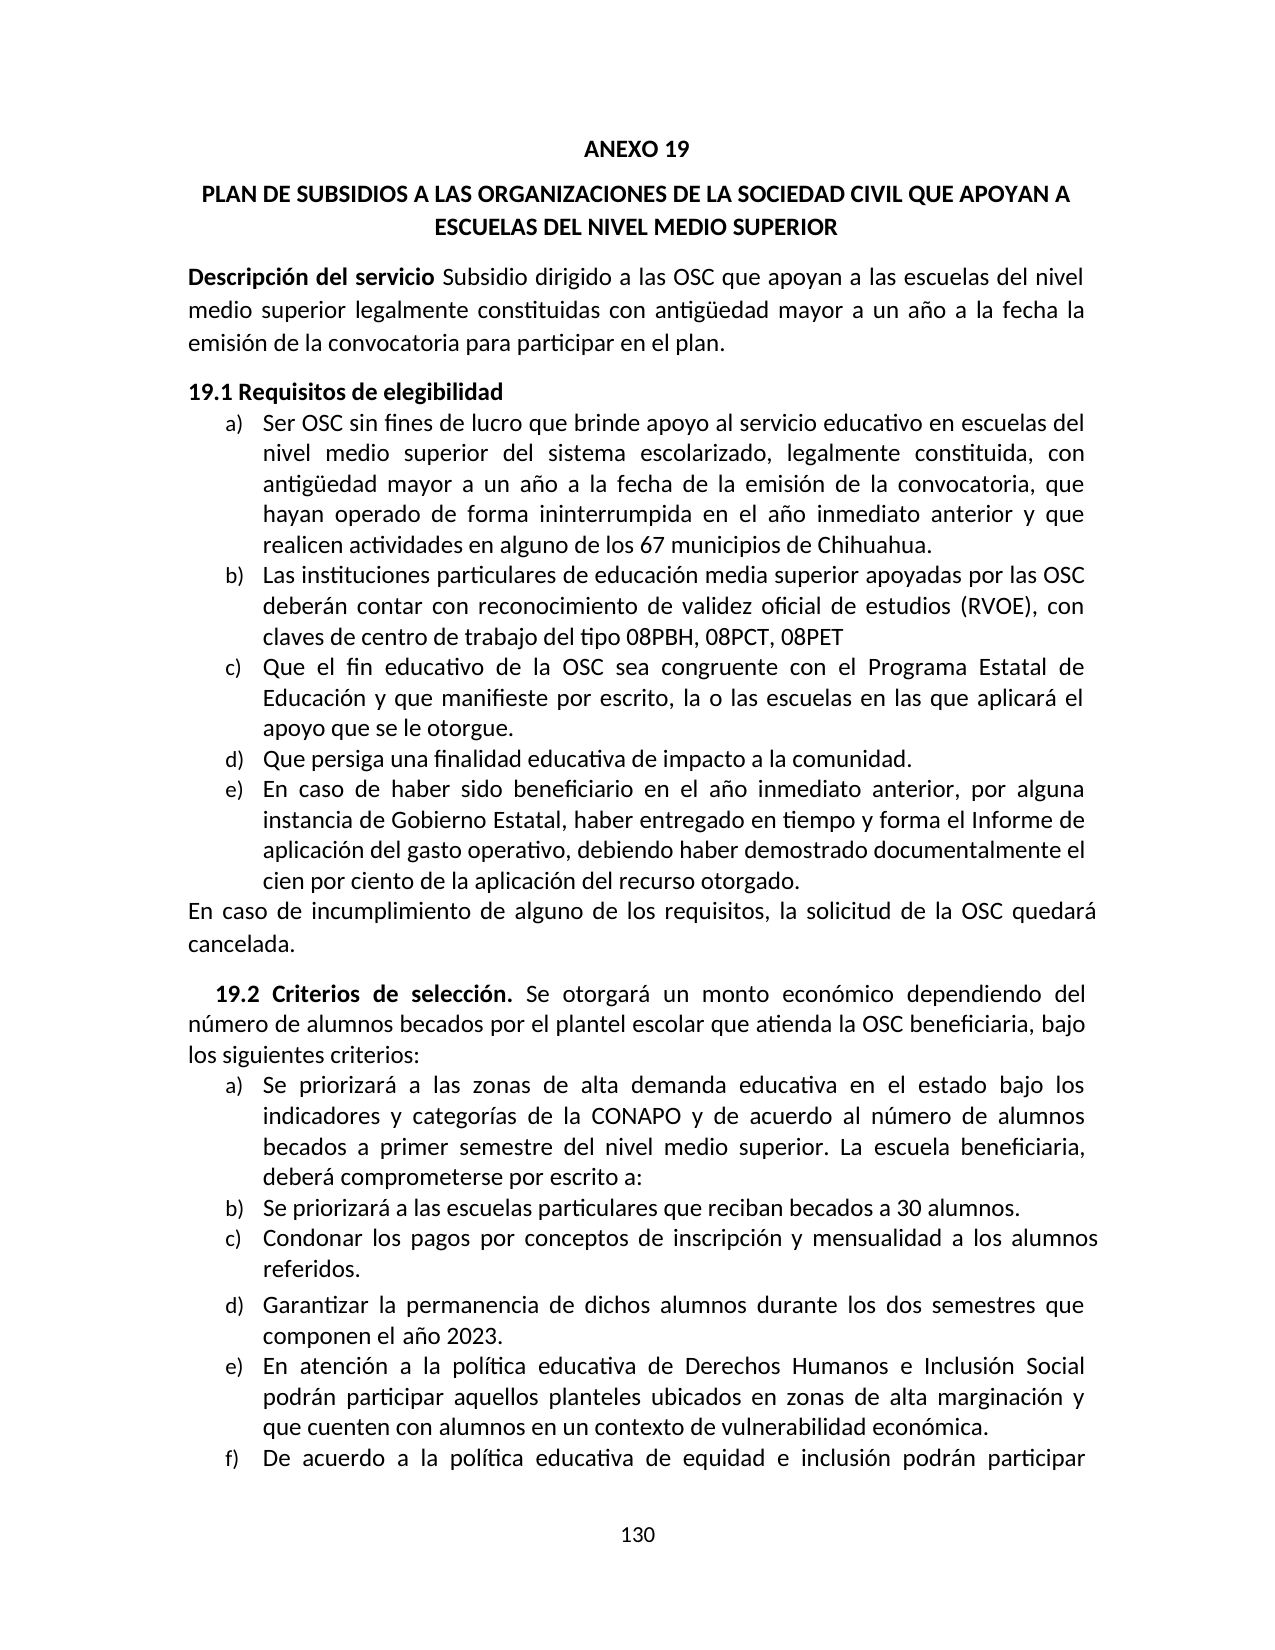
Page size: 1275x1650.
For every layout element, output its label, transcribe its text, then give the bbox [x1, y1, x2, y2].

list Condonar los pagos por conceptos de inscripción y mensualidad a los alumnos referidos. [225, 1222, 1098, 1283]
list Garantizar la permanencia de dichos alumnos durante los dos semestres que componen el año 2023. [225, 1289, 1086, 1350]
text 19.1 Requisitos de elegibilidad [188, 377, 1086, 407]
list Que el fin educativo de la OSC sea congruente con el Programa Estatal de Educación y que manifieste por escrito, la o las escuelas en las que aplicará el apoyo que se le otorgue. [225, 651, 1086, 743]
subtitle ANEXO 19 [177, 133, 1074, 163]
list 19.2 Criterios de selección. Se otorgará un monto económico dependiendo del número de alumnos becados por el plantel escolar que atienda la OSC beneficiaria, bajo los siguientes criterios: [188, 978, 1086, 1069]
list Se priorizará a las zonas de alta demanda educativa en el estado bajo los indicadores y categorías de la CONAPO y de acuerdo al número de alumnos becados a primer semestre del nivel medio superior. La escuela beneficiaria, deberá comprometerse por escrito a: [225, 1069, 1086, 1192]
text PLAN DE SUBSIDIOS A LAS ORGANIZACIONES DE LA SOCIEDAD CIVIL QUE APOYAN A ESCUELAS DEL NIVEL MEDIO SUPERIOR [199, 179, 1073, 242]
list En caso de haber sido beneficiario en el año inmediato anterior, por alguna instancia de Gobierno Estatal, haber entregado en tiempo y forma el Informe de aplicación del gasto operativo, debiendo haber demostrado documentalmente el cien por ciento de la aplicación del recurso otorgado. [225, 773, 1086, 896]
list Ser OSC sin fines de lucro que brinde apoyo al servicio educativo en escuelas del nivel medio superior del sistema escolarizado, legalmente constituida, con antigüedad mayor a un año a la fecha de la emisión de la convocatoria, que hayan operado de forma ininterrumpida en el año inmediato anterior y que realicen actividades en alguno de los 67 municipios de Chihuahua. [225, 407, 1086, 560]
list Las instituciones particulares de educación media superior apoyadas por las OSC deberán contar con reconocimiento de validez oficial de estudios (RVOE), con claves de centro de trabajo del tipo 08PBH, 08PCT, 08PET [225, 560, 1086, 651]
list Que persiga una finalidad educativa de impacto a la comunidad. [225, 743, 1098, 773]
text Descripción del servicio Subsidio dirigido a las OSC que apoyan a las escuelas del nivel medio superior legalmente constituidas con antigüedad mayor a un año a la fecha la emisión de la convocatoria para participar en el plan. [188, 261, 1086, 357]
list Se priorizará a las escuelas particulares que reciban becados a 30 alumnos. [225, 1192, 1086, 1222]
list En atención a la política educativa de Derechos Humanos e Inclusión Social podrán participar aquellos planteles ubicados en zonas de alta marginación y que cuenten con alumnos en un contexto de vulnerabilidad económica. [225, 1350, 1086, 1442]
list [225, 1442, 1086, 1472]
text En caso de incumplimiento de alguno de los requisitos, la solicitud de la OSC quedará cancelada. [188, 896, 1098, 959]
